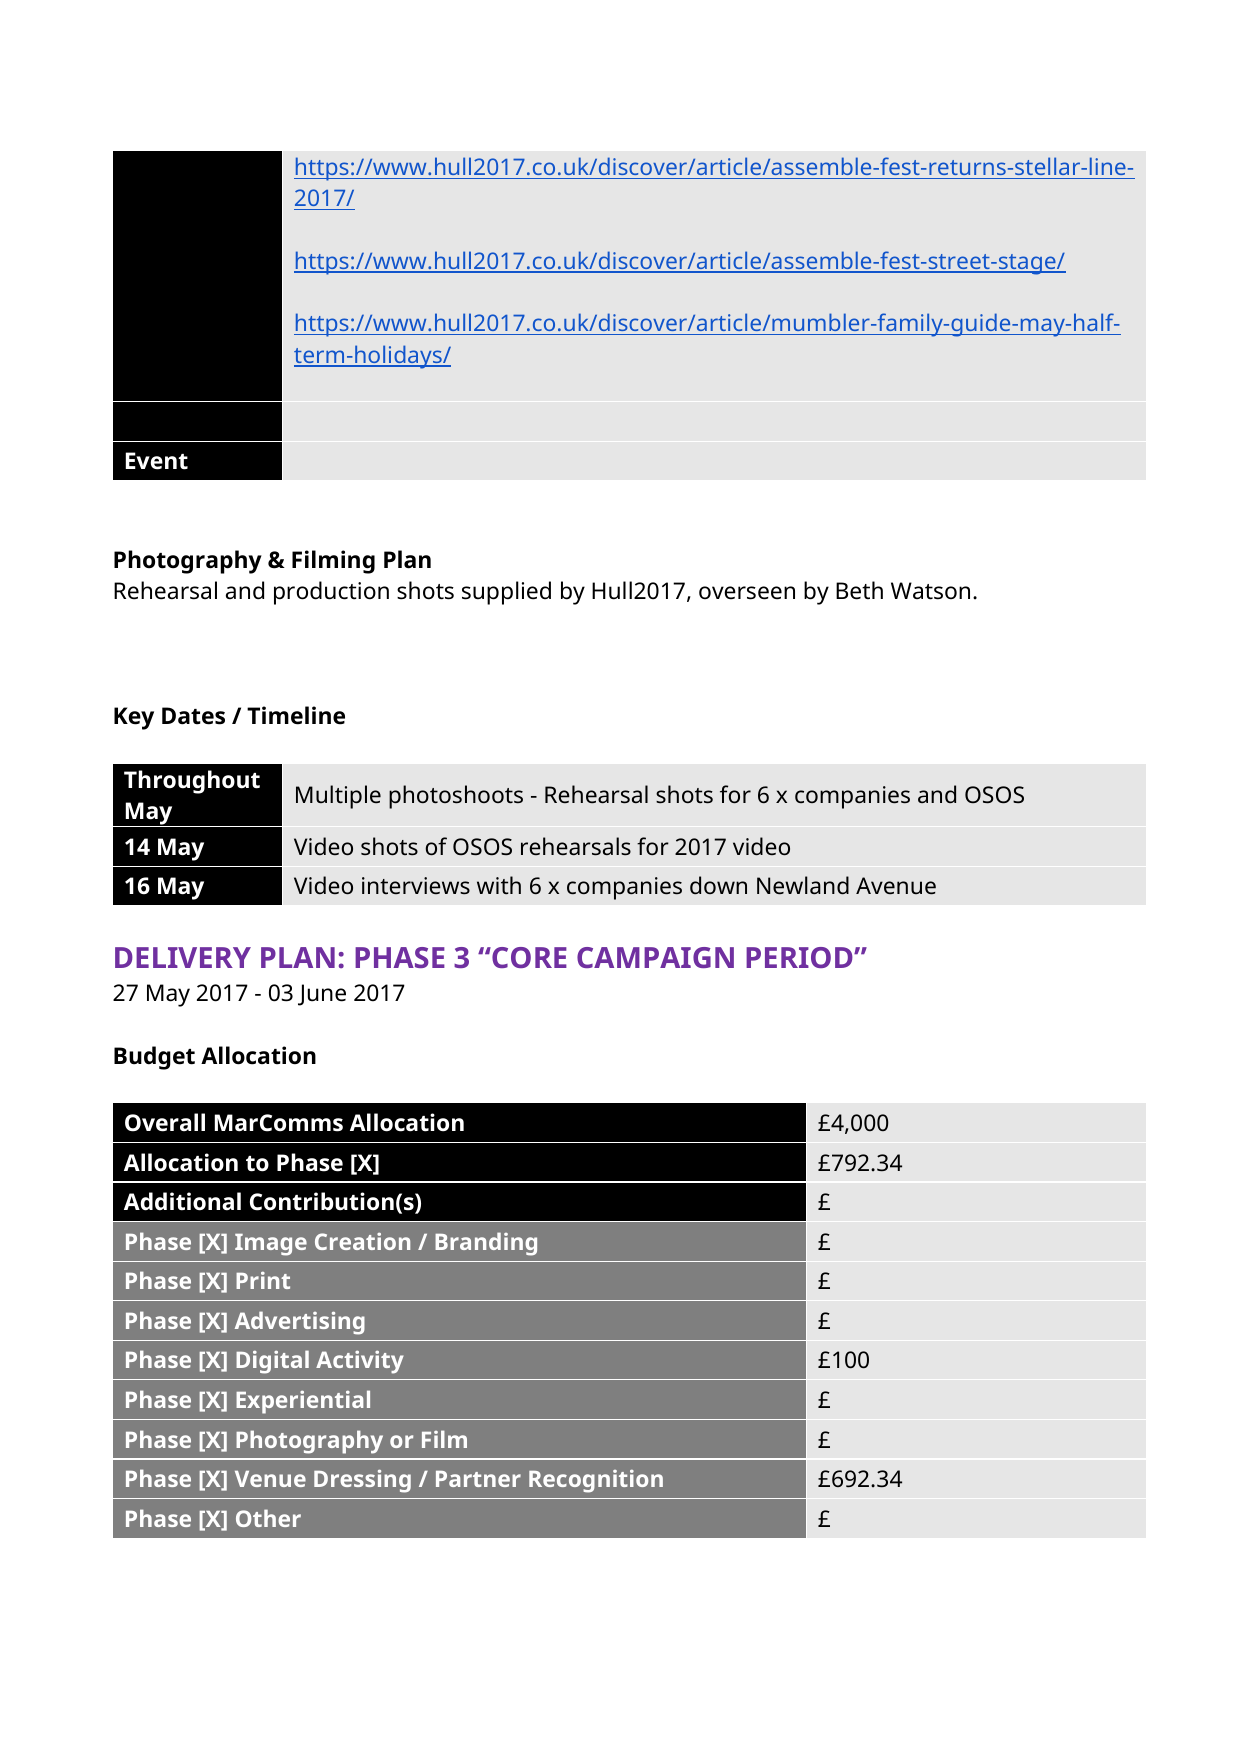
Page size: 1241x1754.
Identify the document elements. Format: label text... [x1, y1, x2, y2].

table_cell £ [807, 1301, 1146, 1340]
table_cell Phase [X] Digital Activity [113, 1341, 806, 1379]
table_cell Video interviews with 6 x companies down Newland Avenue [283, 867, 1146, 905]
table_cell Phase [X] Other [113, 1499, 806, 1538]
text Key Dates / Timeline [112, 700, 1128, 731]
table_cell Allocation to Phase [X] [113, 1143, 806, 1181]
table_header £4,000 [807, 1103, 1146, 1142]
table_cell Phase [X] Print [113, 1262, 806, 1300]
table_cell [283, 402, 1146, 441]
table_header Multiple photoshoots - Rehearsal shots for 6 x companies and OSOS [283, 764, 1146, 826]
text Photography & Filming Plan [112, 544, 1128, 575]
table_cell £ [807, 1262, 1146, 1300]
table_cell £ [807, 1380, 1146, 1419]
table_cell Event [113, 442, 282, 480]
table_cell £ [807, 1420, 1146, 1458]
table_cell Phase [X] Venue Dressing / Partner Recognition [113, 1460, 806, 1498]
table_cell [283, 442, 1146, 480]
table_cell [113, 402, 282, 441]
table_cell Phase [X] Experiential [113, 1380, 806, 1419]
table_cell £ [807, 1499, 1146, 1538]
table_cell £692.34 [807, 1460, 1146, 1498]
text Rehearsal and production shots supplied by Hull2017, overseen by Beth Watson. [112, 575, 1128, 606]
text DELIVERY PLAN: PHASE 3 “CORE CAMPAIGN PERIOD” [112, 937, 1128, 977]
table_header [283, 151, 1146, 401]
table_cell Additional Contribution(s) [113, 1183, 806, 1221]
table_cell Phase [X] Photography or Film [113, 1420, 806, 1458]
text Budget Allocation [112, 1040, 1128, 1071]
table_cell 14 May [113, 827, 282, 866]
table_cell £100 [807, 1341, 1146, 1379]
table_header Throughout May [113, 764, 282, 826]
table_cell 16 May [113, 867, 282, 905]
table_cell £ [807, 1222, 1146, 1261]
table_cell £792.34 [807, 1143, 1146, 1181]
text 27 May 2017 - 03 June 2017 [112, 977, 1128, 1008]
table_cell £ [807, 1183, 1146, 1221]
table_cell Phase [X] Advertising [113, 1301, 806, 1340]
table_cell Video shots of OSOS rehearsals for 2017 video [283, 827, 1146, 866]
table_header Overall MarComms Allocation [113, 1103, 806, 1142]
table_cell Phase [X] Image Creation / Branding [113, 1222, 806, 1261]
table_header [113, 151, 282, 401]
